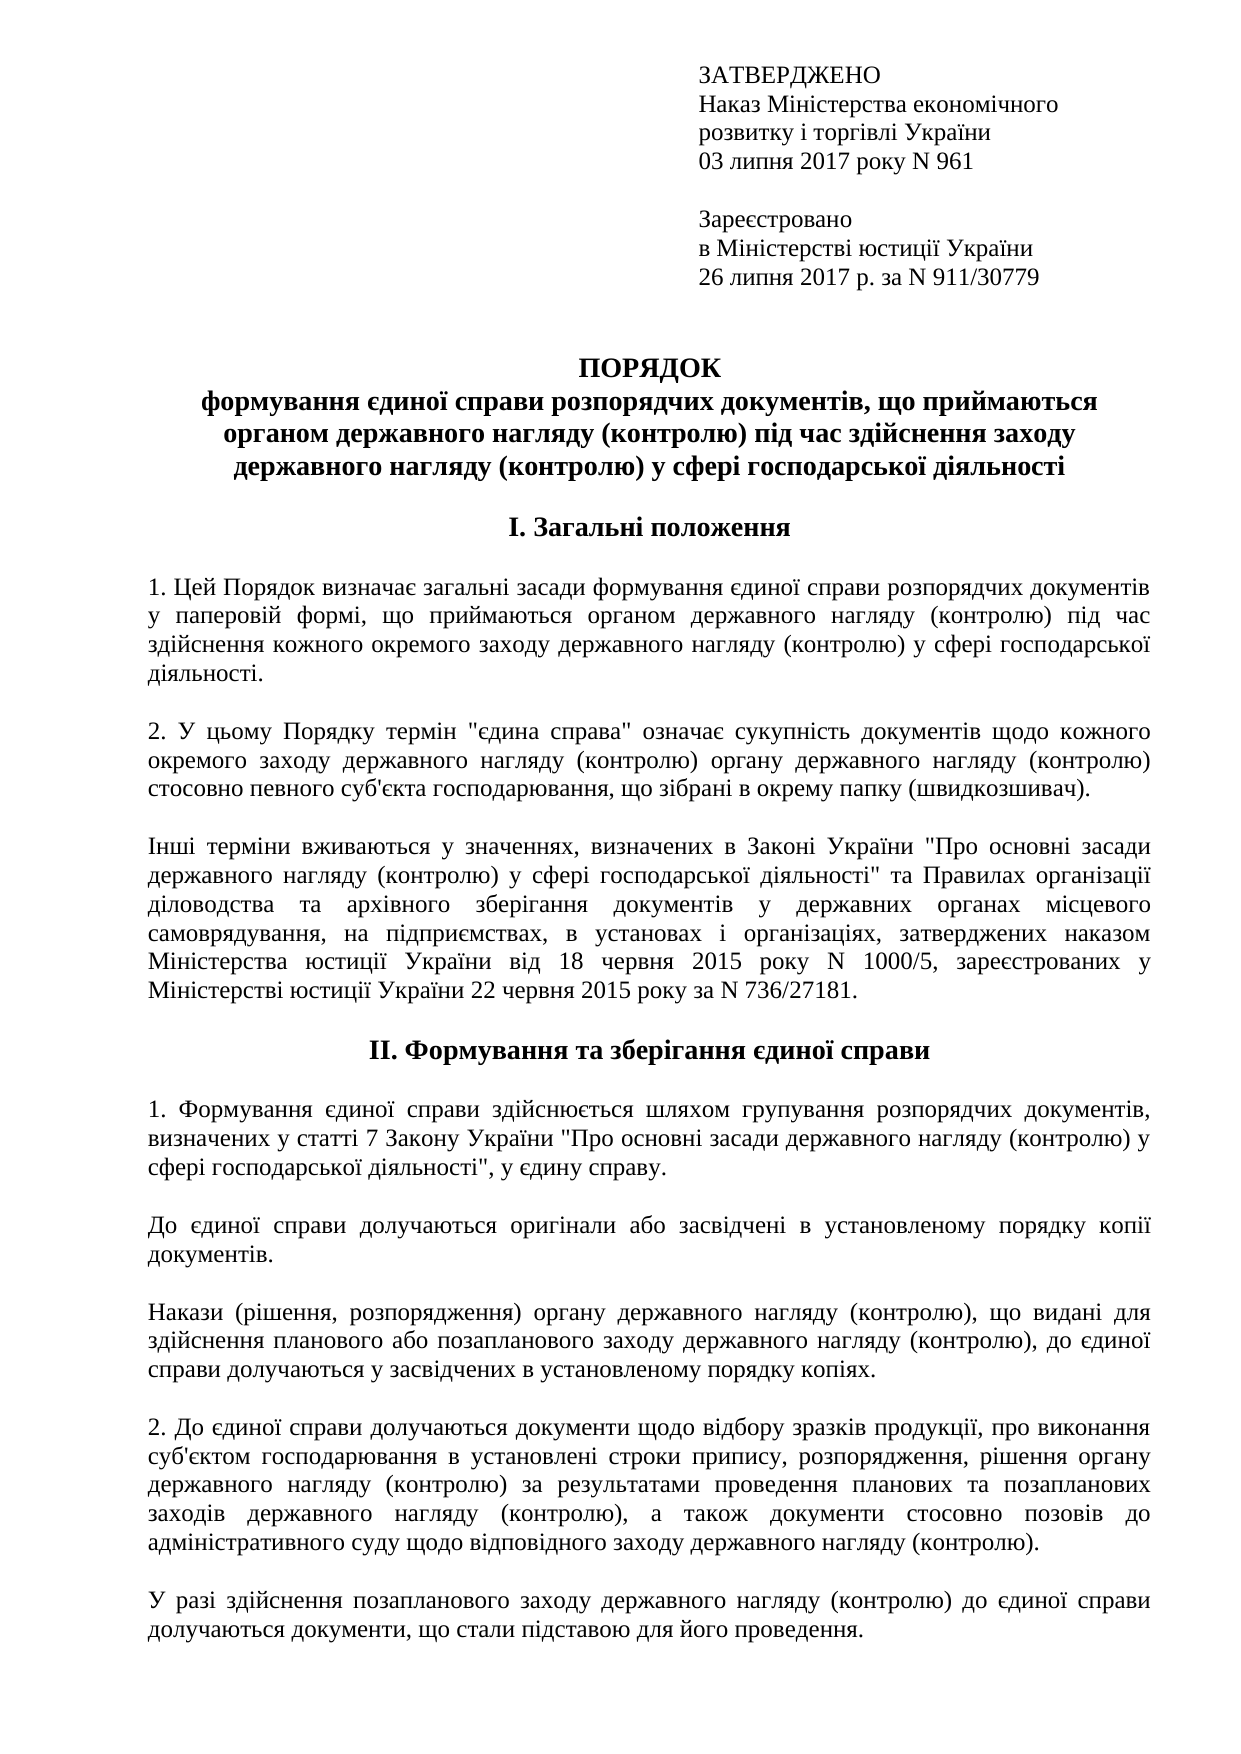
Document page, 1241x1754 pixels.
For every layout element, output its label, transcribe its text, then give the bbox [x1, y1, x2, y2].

subtitle ПОРЯДОК формування єдиної справи розпорядчих документів, що приймаються органом державного нагляду (контролю) під час здійснення заходу державного нагляду (контролю) у сфері господарської діяльності [148, 351, 1152, 481]
text Інші терміни вживаються у значеннях, визначених в Законі України "Про основні засади державного нагляду (контролю) у сфері господарської діяльності" та Правилах організації діловодства та архівного зберігання документів у державних органах місцевого самоврядування, на підприємствах, в установах і організаціях, затверджених наказом Міністерства юстиції України від 18 червня 2015 року N 1000/5, зареєстрованих у Міністерстві юстиції України 22 червня 2015 року за N 736/27181. [148, 831, 1152, 1004]
text До єдиної справи долучаються оригінали або засвідчені в установленому порядку копії документів. [148, 1210, 1152, 1267]
text 1. Цей Порядок визначає загальні засади формування єдиної справи розпорядчих документів у паперовій формі, що приймаються органом державного нагляду (контролю) під час здійснення кожного окремого заходу державного нагляду (контролю) у сфері господарської діяльності. [148, 572, 1152, 687]
text 2. До єдиної справи долучаються документи щодо відбору зразків продукції, про виконання суб'єктом господарювання в установлені строки припису, розпорядження, рішення органу державного нагляду (контролю) за результатами проведення планових та позапланових заходів державного нагляду (контролю), а також документи стосовно позовів до адміністративного суду щодо відповідного заходу державного нагляду (контролю). [148, 1412, 1152, 1556]
text 1. Формування єдиної справи здійснюється шляхом групування розпорядчих документів, визначених у статті 7 Закону України "Про основні засади державного нагляду (контролю) у сфері господарської діяльності", у єдину справу. [148, 1094, 1152, 1181]
table_header ЗАТВЕРДЖЕНО Наказ Міністерства економічного розвитку і торгівлі України 03 липня 2017 року N 961 Зареєстровано в Міністерстві юстиції України 26 липня 2017 р. за N 911/30779 [695, 57, 1147, 293]
text 2. У цьому Порядку термін "єдина справа" означає сукупність документів щодо кожного окремого заходу державного нагляду (контролю) органу державного нагляду (контролю) стосовно певного суб'єкта господарювання, що зібрані в окрему папку (швидкозшивач). [148, 716, 1152, 802]
text У разі здійснення позапланового заходу державного нагляду (контролю) до єдиної справи долучаються документи, що стали підставою для його проведення. [148, 1585, 1152, 1642]
text Накази (рішення, розпорядження) органу державного нагляду (контролю), що видані для здійснення планового або позапланового заходу державного нагляду (контролю), до єдиної справи долучаються у засвідчених в установленому порядку копіях. [148, 1297, 1152, 1383]
subtitle II. Формування та зберігання єдиної справи [148, 1033, 1152, 1065]
subtitle I. Загальні положення [148, 510, 1152, 543]
